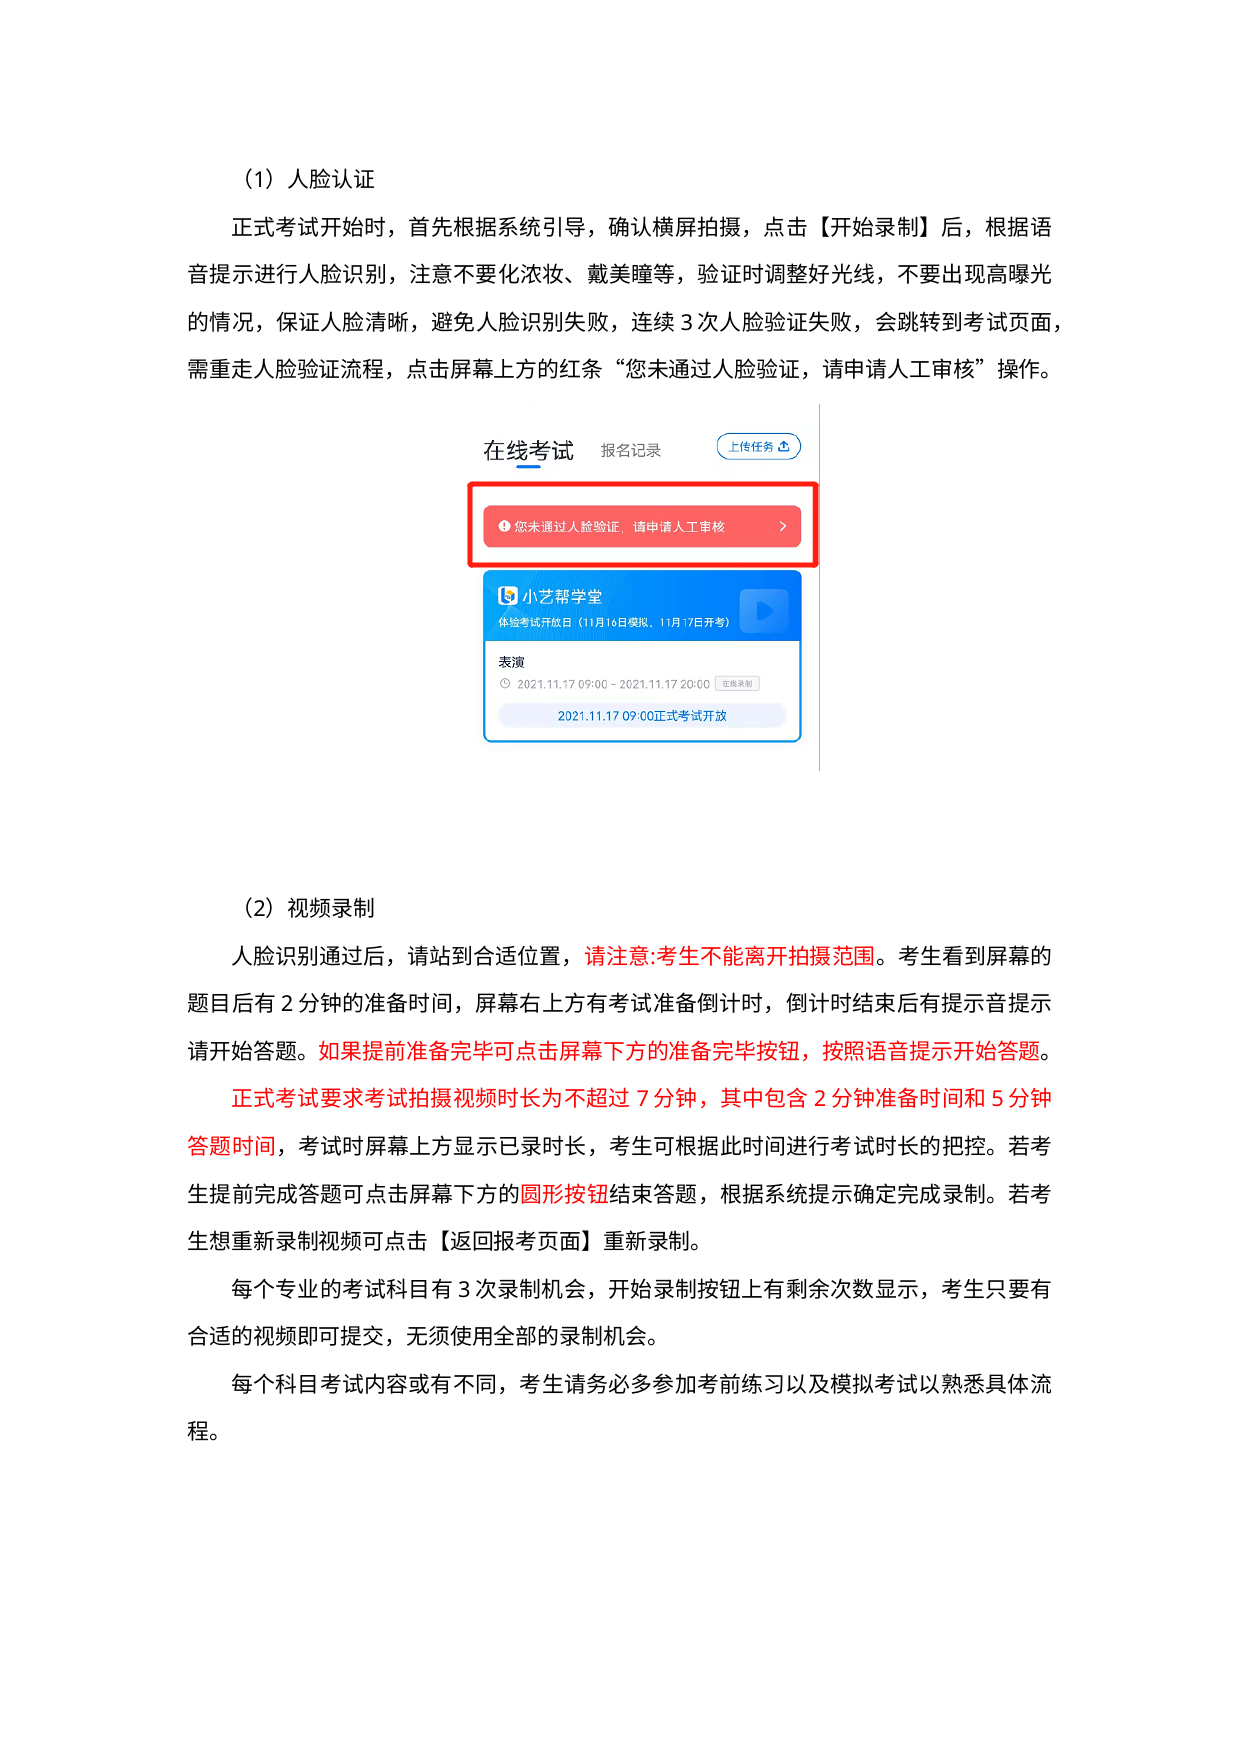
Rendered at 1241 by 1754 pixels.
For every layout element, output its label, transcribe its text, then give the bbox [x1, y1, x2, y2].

text （1）人脸认证 [187, 162, 1053, 194]
text 每个专业的考试科目有3次录制机会，开始录制按钮上有剩余次数显示，考生只要有合适的视频即可提交，无须使用全部的录制机会。 [187, 1272, 1053, 1351]
picture [464, 404, 820, 771]
text 每个科目考试内容或有不同，考生请务必多参加考前练习以及模拟考试以熟悉具体流程。 [187, 1367, 1053, 1446]
text （2）视频录制 [187, 891, 1053, 923]
text 人脸识别通过后，请站到合适位置，请注意:考生不能离开拍摄范围。考生看到屏幕的题目后有2分钟的准备时间，屏幕右上方有考试准备倒计时，倒计时结束后有提示音提示请开始答题。如果提前准备完毕可点击屏幕下方的准备完毕按钮，按照语音提示开始答题。 [187, 939, 1053, 1066]
text 正式考试开始时，首先根据系统引导，确认横屏拍摄，点击【开始录制】后，根据语音提示进行人脸识别，注意不要化浓妆、戴美瞳等，验证时调整好光线，不要出现高曝光的情况，保证人脸清晰，避免人脸识别失败，连续3次人脸验证失败，会跳转到考试页面，需重走人脸验证流程，点击屏幕上方的红条“您未通过人脸验证，请申请人工审核”操作。 [187, 209, 1053, 384]
text 正式考试要求考试拍摄视频时长为不超过7分钟，其中包含2分钟准备时间和5分钟答题时间，考试时屏幕上方显示已录时长，考生可根据此时间进行考试时长的把控。若考生提前完成答题可点击屏幕下方的圆形按钮结束答题，根据系统提示确定完成录制。若考生想重新录制视频可点击【返回报考页面】重新录制。 [187, 1081, 1053, 1256]
